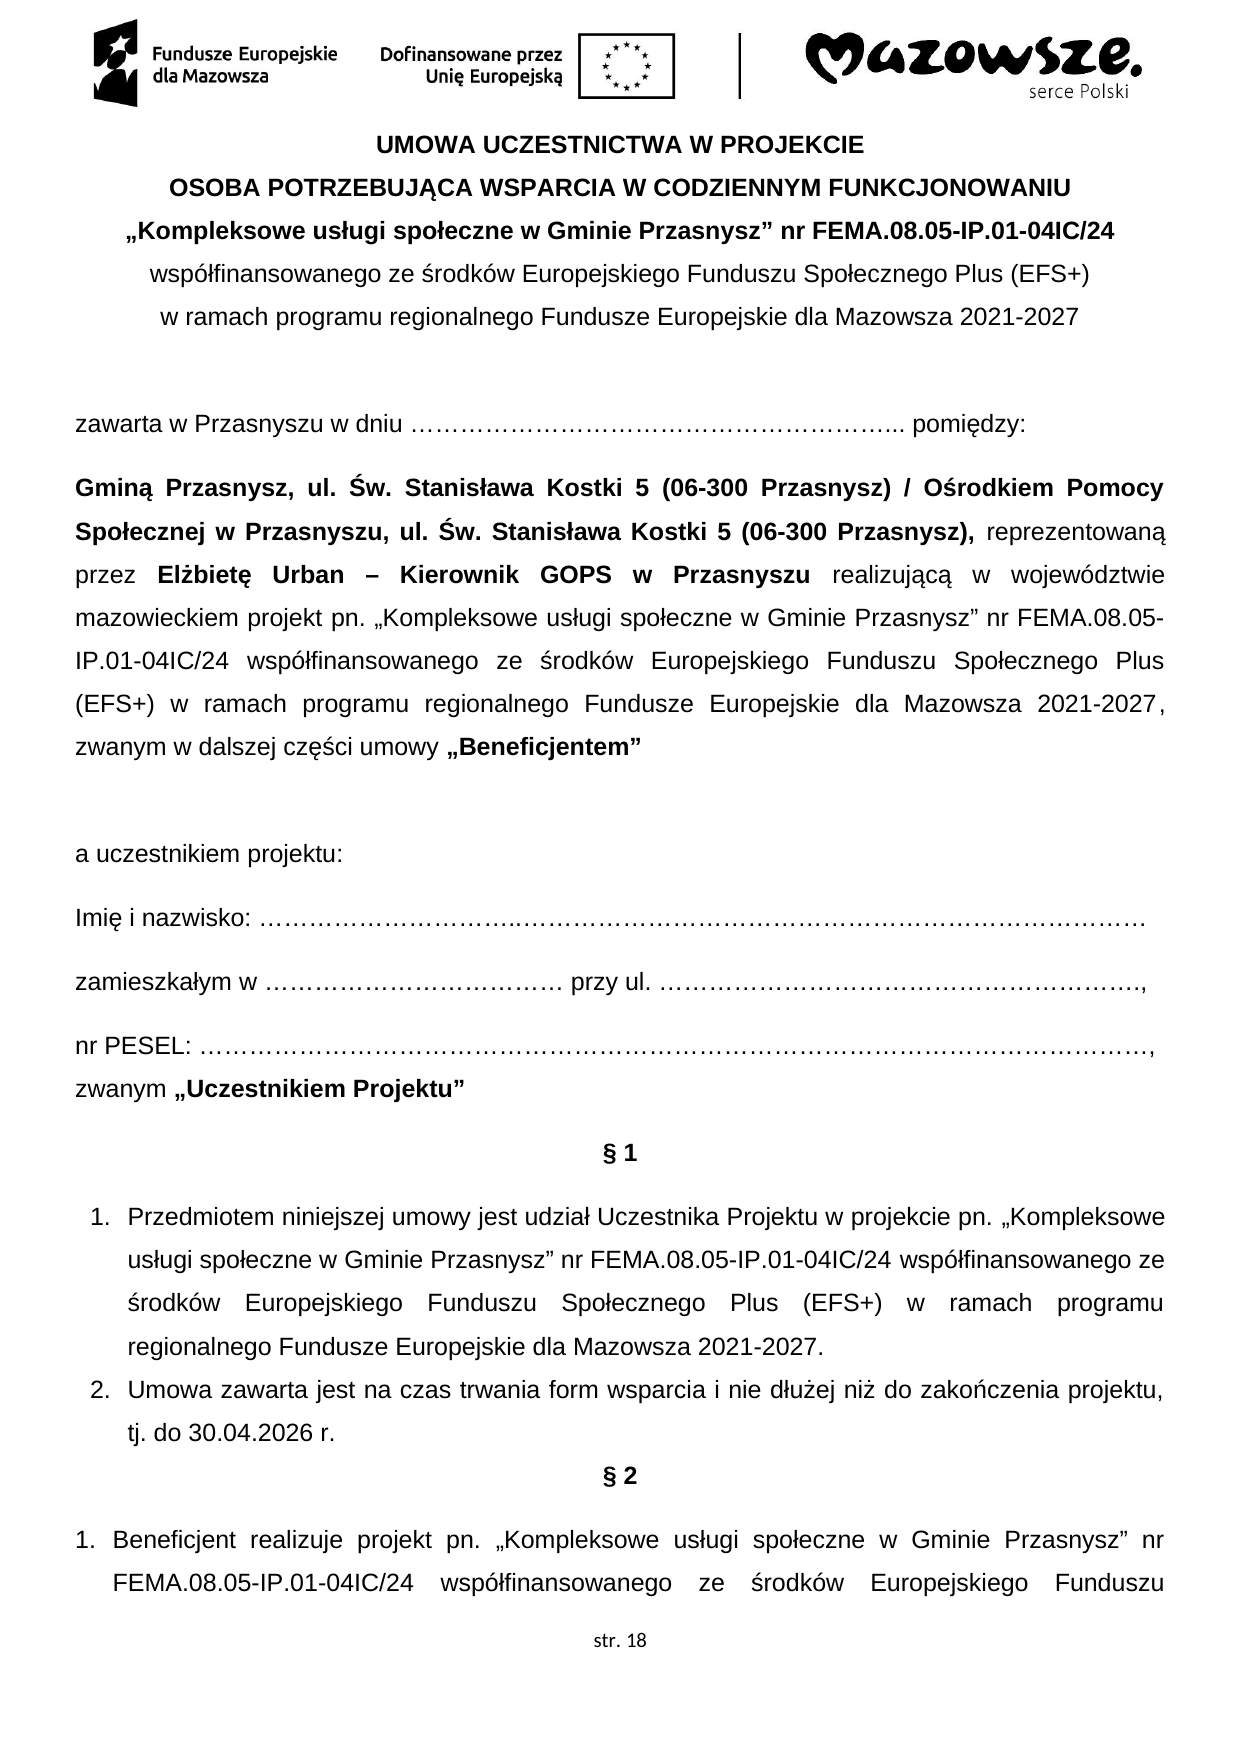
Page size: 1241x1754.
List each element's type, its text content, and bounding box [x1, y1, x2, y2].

text zamieszkałym w ……………………………… przy ul. …………………………………………………., [75, 967, 1165, 996]
text a uczestnikiem projektu: [75, 839, 1165, 868]
text OSOBA POTRZEBUJĄCA WSPARCIA W CODZIENNYM FUNKCJONOWANIU [75, 173, 1166, 202]
text „Kompleksowe usługi społeczne w Gminie Przasnysz” nr FEMA.08.05-IP.01-04IC/24 [75, 216, 1166, 245]
list Przedmiotem niniejszej umowy jest udział Uczestnika Projektu w projekcie pn. „Kompleksowe usługi społeczne w Gminie Przasnysz” nr FEMA.08.05-IP.01-04IC/24 współfinansowanego ze środków Europejskiego Funduszu Społecznego Plus (EFS+) w ramach programu regionalnego Fundusze Europejskie dla Mazowsza 2021-2027. [90, 1202, 1165, 1360]
text Gminą Przasnysz, ul. Św. Stanisława Kostki 5 (06-300 Przasnysz) / Ośrodkiem Pomocy Społecznej w Przasnyszu, ul. Św. Stanisława Kostki 5 (06-300 Przasnysz), reprezentowaną przez Elżbietę Urban – Kierownik GOPS w Przasnyszu realizującą w województwie mazowieckiem projekt pn. „Kompleksowe usługi społeczne w Gminie Przasnysz” nr FEMA.08.05-IP.01-04IC/24 współfinansowanego ze środków Europejskiego Funduszu Społecznego Plus (EFS+) w ramach programu regionalnego Fundusze Europejskie dla Mazowsza 2021-2027, zwanym w dalszej części umowy „Beneficjentem” [75, 473, 1166, 761]
text nr PESEL: ……………………………………………………………………………………………………, zwanym „Uczestnikiem Projektu” [75, 1031, 1165, 1103]
text § 1 [75, 1138, 1165, 1167]
text Imię i nazwisko: …………………………..………………………………………………………………… [75, 903, 1165, 932]
text zawarta w Przasnyszu w dniu …………………………………………………... pomiędzy: [75, 409, 1165, 438]
text w ramach programu regionalnego Fundusze Europejskie dla Mazowsza 2021-2027 [75, 302, 1165, 331]
text § 2 [75, 1461, 1165, 1489]
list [75, 1525, 1165, 1597]
list Umowa zawarta jest na czas trwania form wsparcia i nie dłużej niż do zakończenia projektu, tj. do 30.04.2026 r. [90, 1374, 1165, 1446]
text UMOWA UCZESTNICTWA W PROJEKCIE [75, 130, 1165, 158]
picture [75, 0, 1166, 122]
text współfinansowanego ze środków Europejskiego Funduszu Społecznego Plus (EFS+) [75, 259, 1166, 288]
